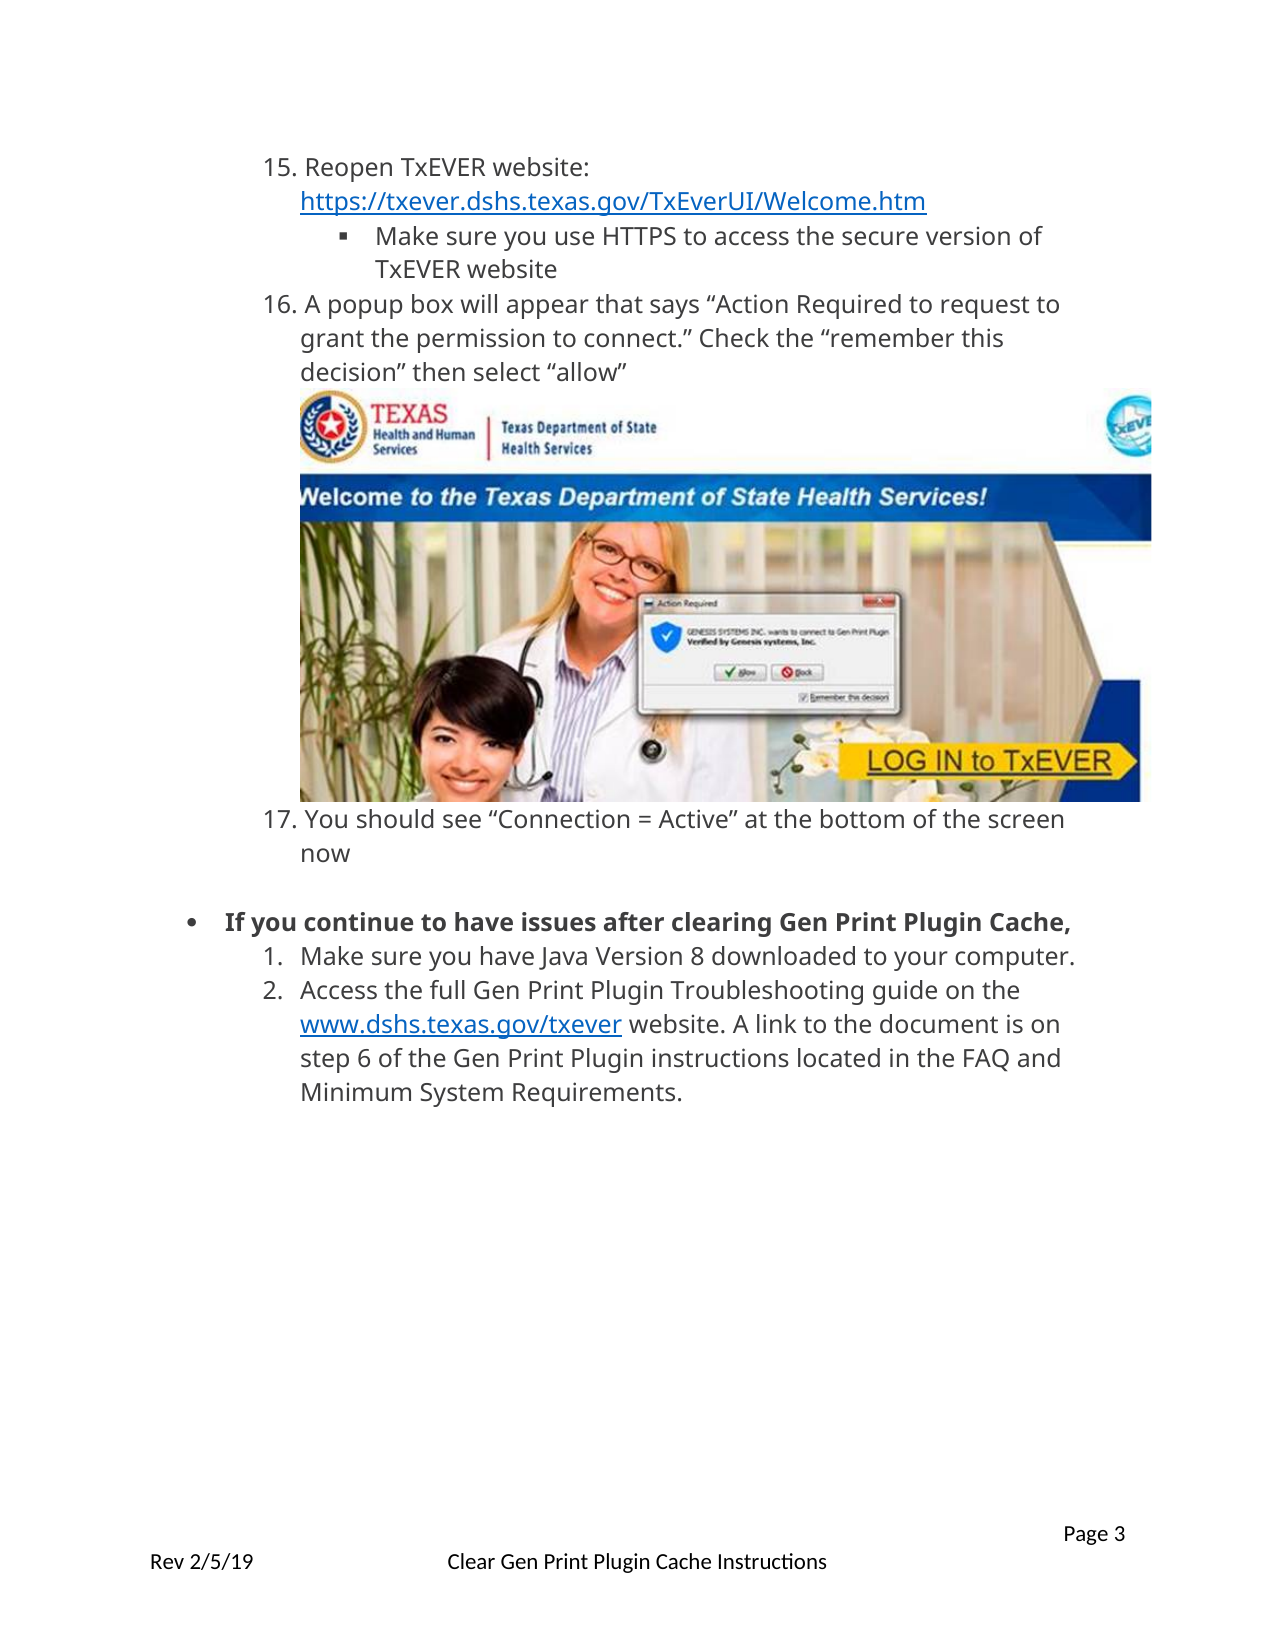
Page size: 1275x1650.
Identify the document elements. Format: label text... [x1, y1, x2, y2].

list Make sure you have Java Version 8 downloaded to your computer. [262, 938, 1087, 972]
list Access the full Gen Print Plugin Troubleshooting guide on the www.dshs.texas.gov/txever website. A link to the document is on step 6 of the Gen Print Plugin instructions located in the FAQ and Minimum System Requirements. [262, 972, 1087, 1108]
list If you continue to have issues after clearing Gen Print Plugin Cache, [187, 904, 1087, 938]
list You should see “Connection = Active” at the bottom of the screen now [262, 802, 1087, 870]
picture [300, 388, 1152, 802]
list Reopen TxEVER website: https://txever.dshs.texas.gov/TxEverUI/Welcome.htm [262, 150, 1087, 218]
list Make sure you use HTTPS to access the secure version of TxEVER website [337, 218, 1087, 286]
